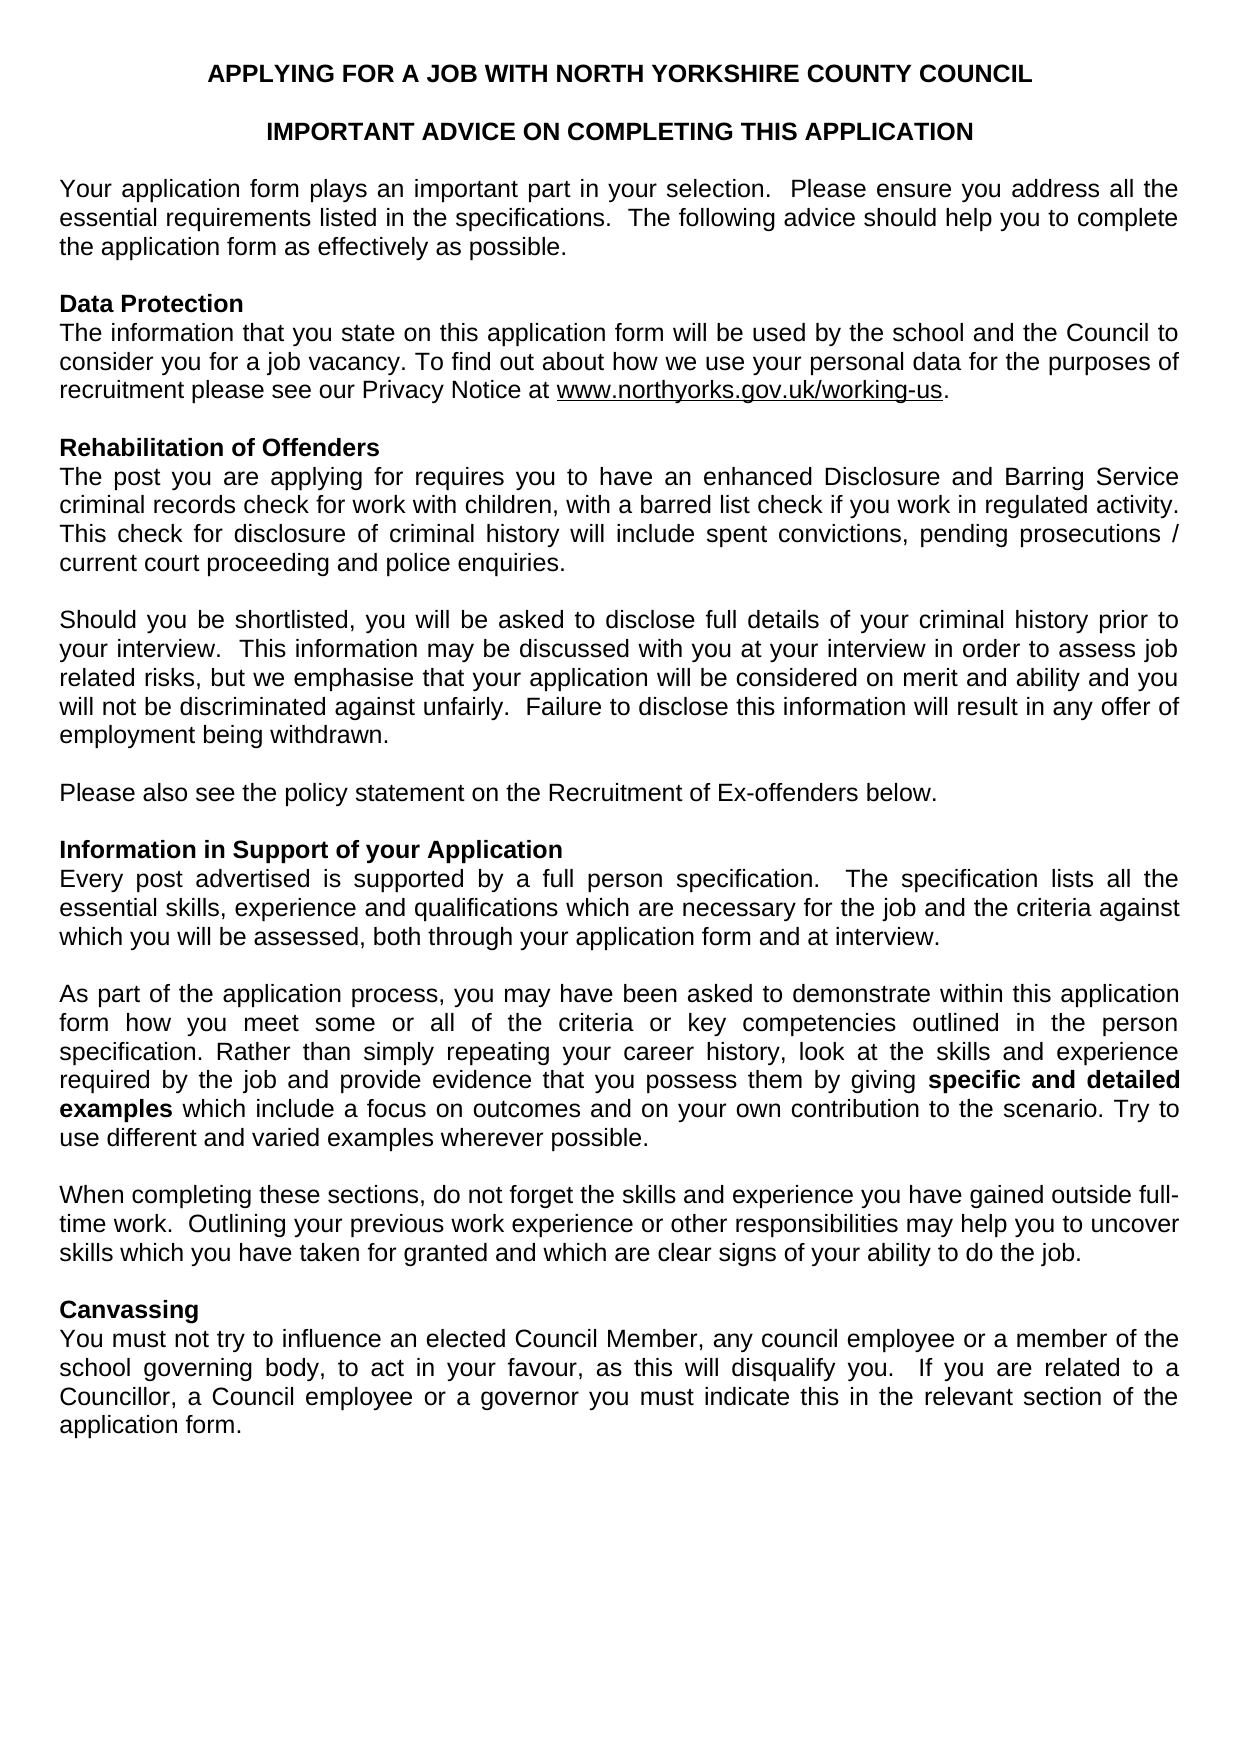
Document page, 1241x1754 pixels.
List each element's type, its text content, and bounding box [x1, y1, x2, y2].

text Every post advertised is supported by a full person specification. The specification lists all the essential skills, experience and qualifications which are necessary for the job and the criteria against which you will be assessed, both through your application form and at interview. [59, 864, 1181, 950]
text When completing these sections, do not forget the skills and experience you have gained outside full-time work. Outlining your previous work experience or other responsibilities may help you to uncover skills which you have taken for granted and which are clear signs of your ability to do the job. [59, 1180, 1181, 1267]
text Rehabilitation of Offenders [59, 433, 1181, 462]
text You must not try to influence an elected Council Member, any council employee or a member of the school governing body, to act in your favour, as this will disqualify you. If you are related to a Councillor, a Council employee or a governor you must indicate this in the relevant section of the application form. [59, 1324, 1181, 1439]
text Data Protection [59, 289, 1181, 318]
text The information that you state on this application form will be used by the school and the Council to consider you for a job vacancy. To find out about how we use your personal data for the purposes of recruitment please see our Privacy Notice at www.northyorks.gov.uk/working-us. [59, 318, 1181, 404]
text Please also see the policy statement on the Recruitment of Ex-offenders below. [59, 778, 1181, 807]
subtitle Canvassing [59, 1295, 1181, 1324]
subtitle APPLYING FOR A JOB WITH NORTH YORKSHIRE COUNTY COUNCIL [59, 59, 1181, 88]
text IMPORTANT ADVICE ON COMPLETING THIS APPLICATION [59, 117, 1181, 145]
subtitle Information in Support of your Application [59, 835, 1181, 864]
text As part of the application process, you may have been asked to demonstrate within this application form how you meet some or all of the criteria or key competencies outlined in the person specification. Rather than simply repeating your career history, look at the skills and experience required by the job and provide evidence that you possess them by giving specific and detailed examples which include a focus on outcomes and on your own contribution to the scenario. Try to use different and varied examples wherever possible. [59, 979, 1181, 1152]
text Should you be shortlisted, you will be asked to disclose full details of your criminal history prior to your interview. This information may be discussed with you at your interview in order to assess job related risks, but we emphasise that your application will be considered on merit and ability and you will not be discriminated against unfairly. Failure to disclose this information will result in any offer of employment being withdrawn. [59, 605, 1181, 749]
text The post you are applying for requires you to have an enhanced Disclosure and Barring Service criminal records check for work with children, with a barred list check if you work in regulated activity. This check for disclosure of criminal history will include spent convictions, pending prosecutions / current court proceeding and police enquiries. [59, 462, 1181, 577]
text Your application form plays an important part in your selection. Please ensure you address all the essential requirements listed in the specifications. The following advice should help you to complete the application form as effectively as possible. [59, 174, 1181, 260]
